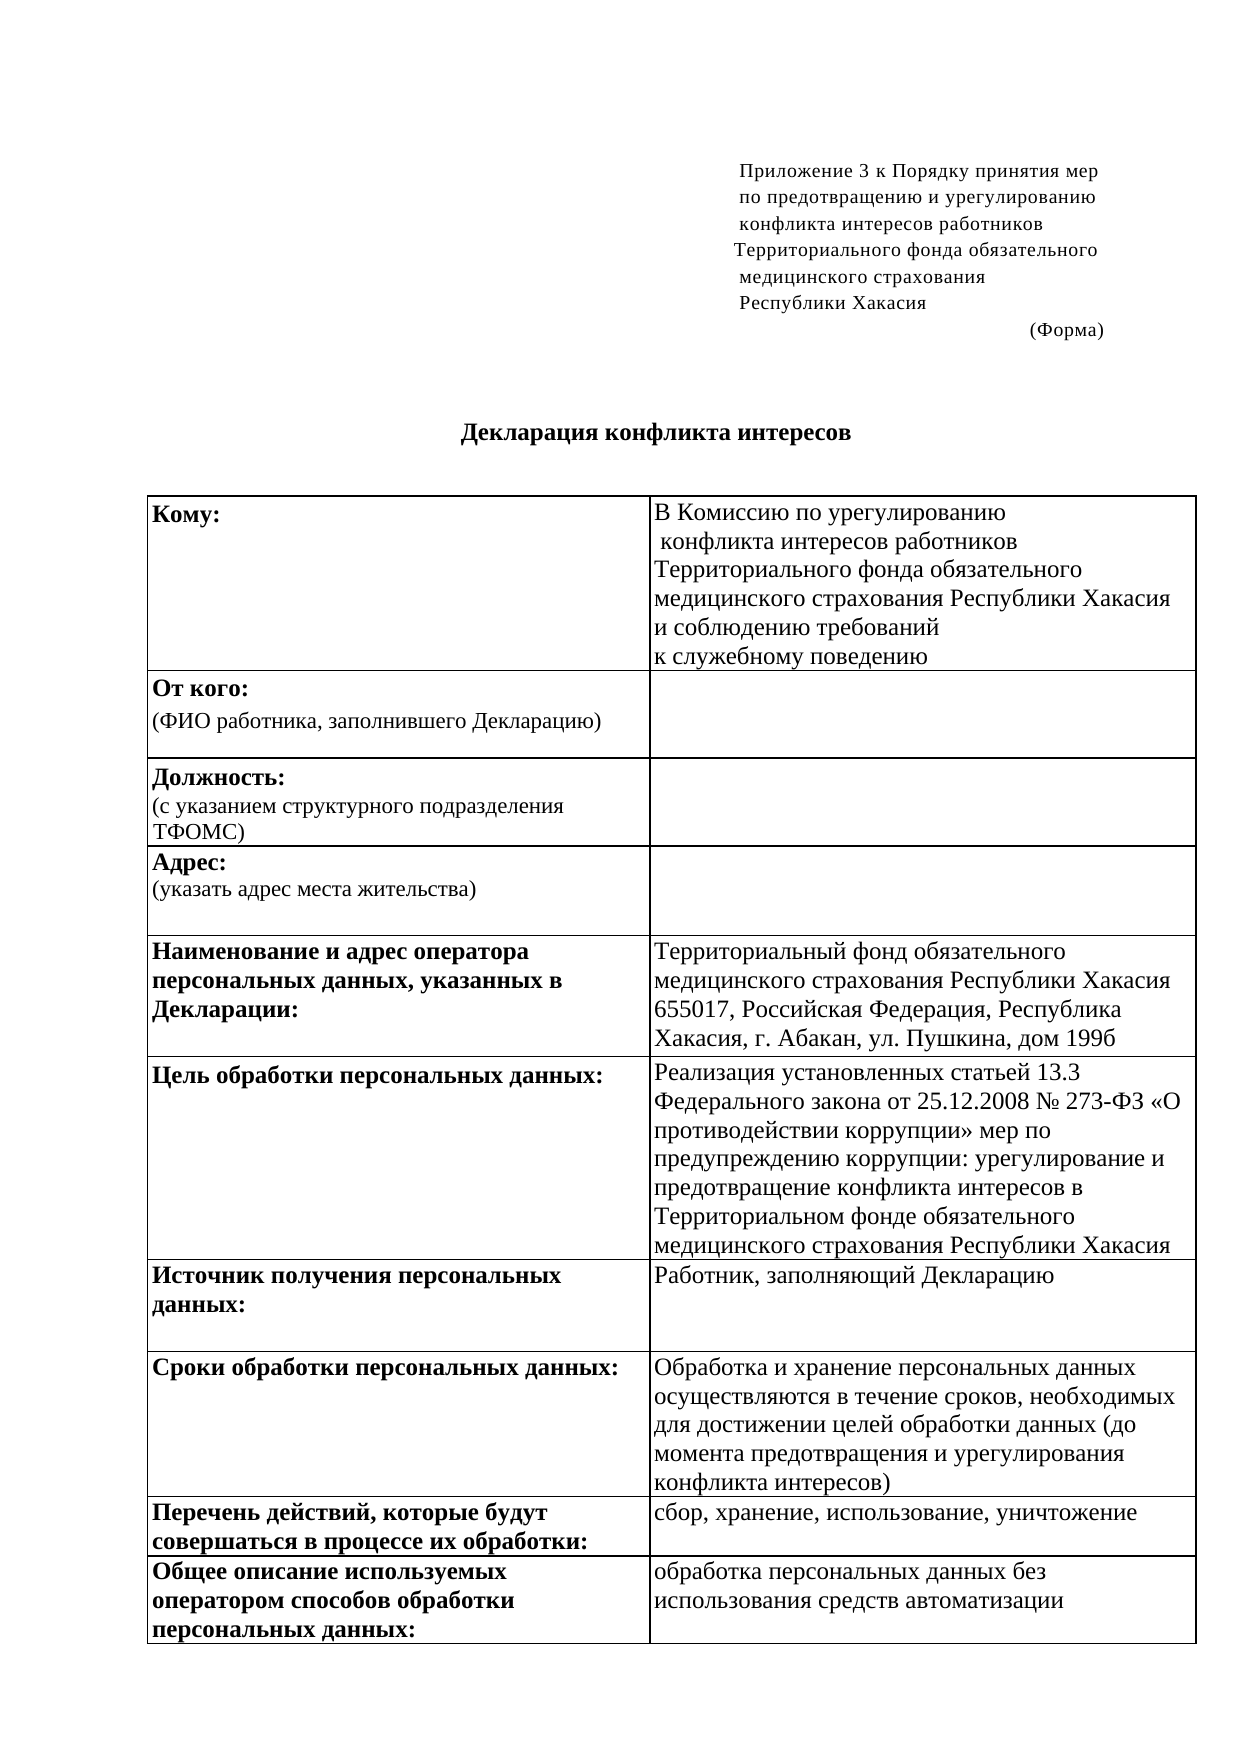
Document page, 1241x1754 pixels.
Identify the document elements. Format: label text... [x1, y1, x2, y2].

text Территориального фонда обязательного [637, 236, 1104, 262]
table_cell Перечень действий, которые будут совершаться в процессе их обработки: [148, 1497, 649, 1555]
table_cell [651, 847, 1195, 935]
table_cell Адрес: (указать адрес места жительства) [148, 847, 649, 935]
table_cell Обработка и хранение персональных данных осуществляются в течение сроков, необходимых для достижении целей обработки данных (до момента предотвращения и урегулирования конфликта интересов) [651, 1352, 1195, 1496]
table_cell Должность: (с указанием структурного подразделения ТФОМС) [148, 759, 649, 845]
table_cell сбор, хранение, использование, уничтожение [651, 1497, 1195, 1555]
text конфликта интересов работников [637, 209, 1104, 236]
text Республики Хакасия [637, 288, 1104, 315]
table_header В Комиссию по урегулированию конфликта интересов работников Территориального фонда обязательного медицинского страхования Республики Хакасия и соблюдению требований к служебному поведению [651, 497, 1195, 669]
table_cell обработка персональных данных без использования средств автоматизации [651, 1557, 1195, 1643]
table_cell [651, 759, 1195, 845]
text медицинского страхования [637, 262, 1104, 288]
table_cell От кого: (ФИО работника, заполнившего Декларацию) [148, 671, 649, 757]
table_header Кому: [148, 497, 649, 669]
table_cell Цель обработки персональных данных: [148, 1057, 649, 1258]
table_cell Наименование и адрес оператора персональных данных, указанных в Декларации: [148, 936, 649, 1056]
table_cell Работник, заполняющий Декларацию [651, 1260, 1195, 1351]
table_cell Реализация установленных статьей 13.3 Федерального закона от 25.12.2008 № 273-ФЗ «О противодействии коррупции» мер по предупреждению коррупции: урегулирование и предотвращение конфликта интересов в Территориальном фонде обязательного медицинского страхования Республики Хакасия [651, 1057, 1195, 1258]
text Приложение 3 к Порядку принятия мер [637, 156, 1104, 183]
table_cell Сроки обработки персональных данных: [148, 1352, 649, 1496]
text по предотвращению и урегулированию [637, 183, 1104, 209]
text (Форма) [162, 315, 1104, 341]
table_cell [651, 671, 1195, 757]
table_cell Территориальный фонд обязательного медицинского страхования Республики Хакасия 655017, Российская Федерация, Республика Хакасия, г. Абакан, ул. Пушкина, дом 199б [651, 936, 1195, 1056]
table_cell Общее описание используемых оператором способов обработки персональных данных: [148, 1557, 649, 1643]
text Декларация конфликта интересов [162, 414, 1149, 446]
table_cell Источник получения персональных данных: [148, 1260, 649, 1351]
